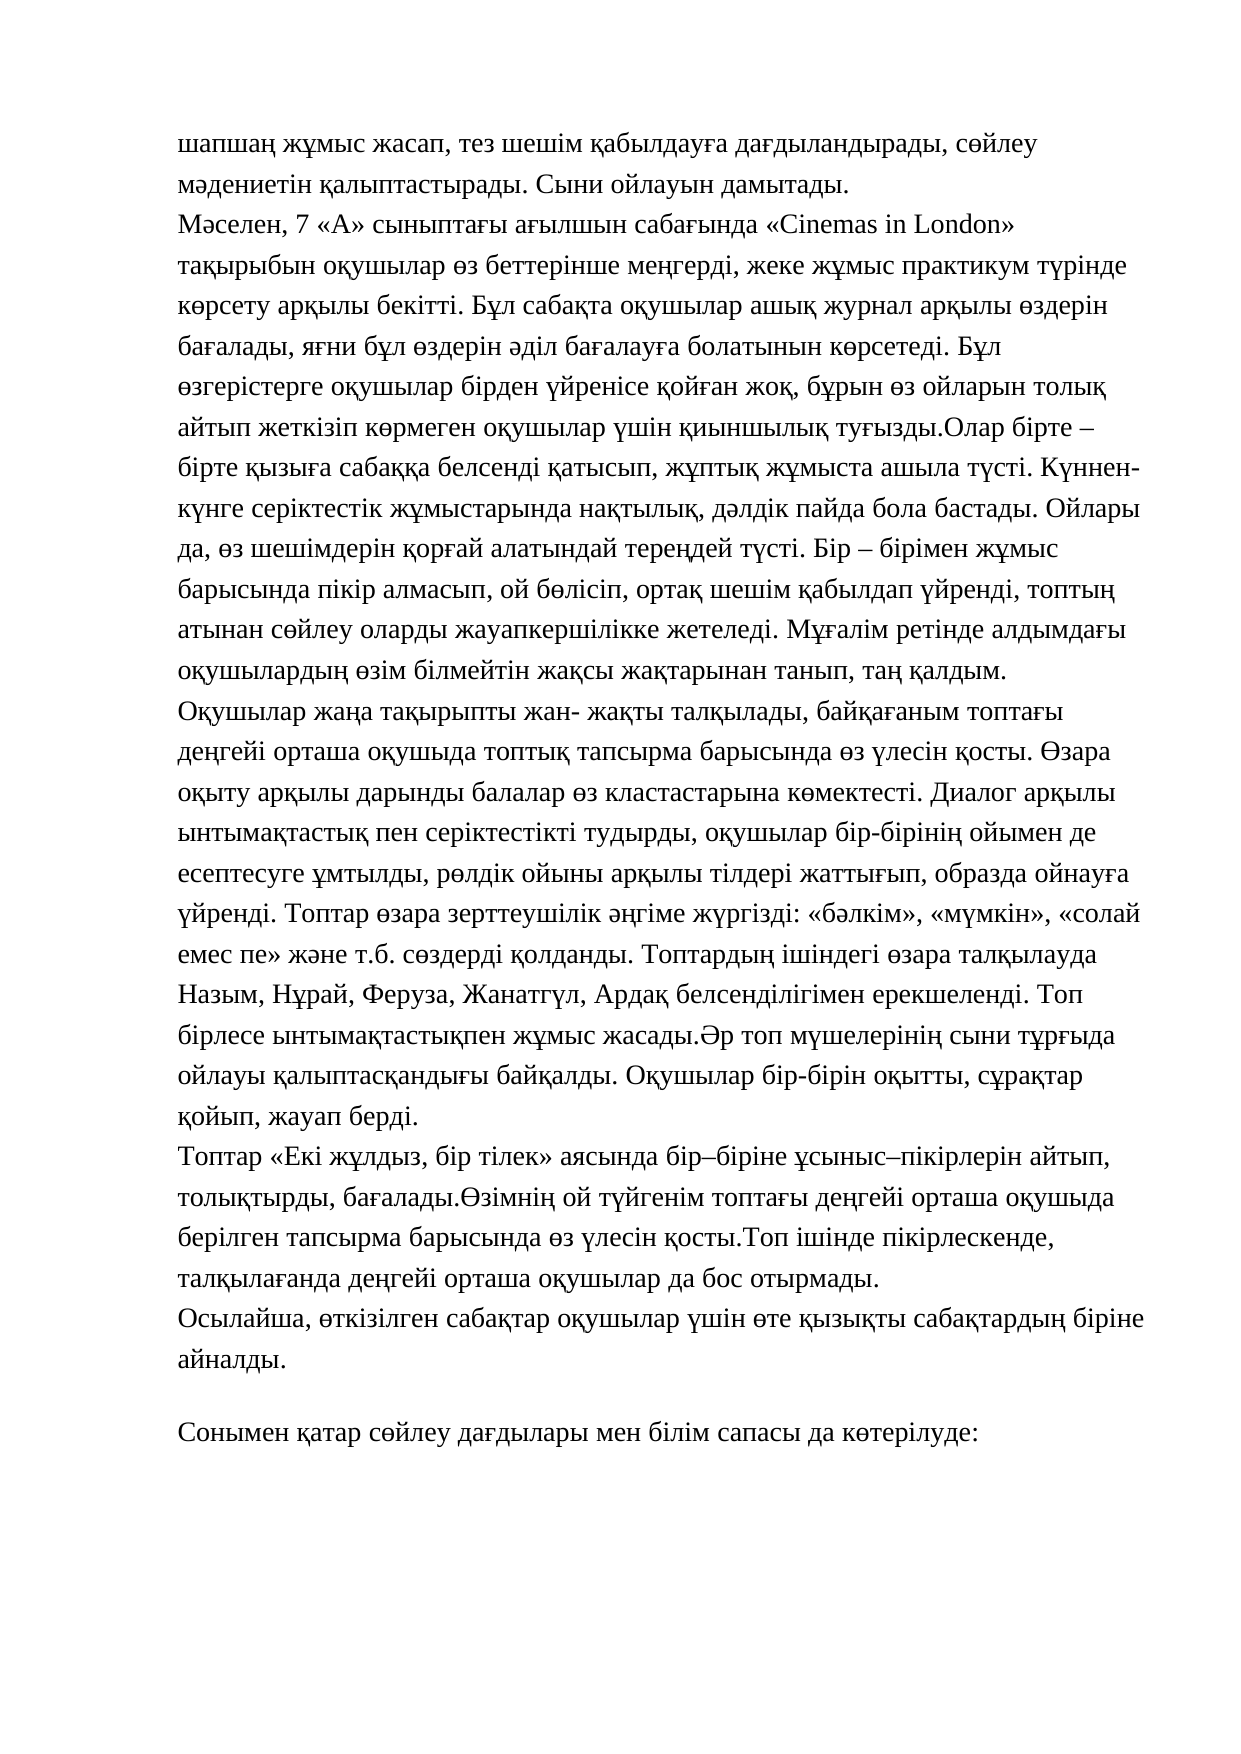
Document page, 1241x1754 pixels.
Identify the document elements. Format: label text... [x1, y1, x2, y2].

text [177, 118, 1152, 199]
text Оқушылар жаңа тақырыпты жан- жақты талқылады, байқағаным топтағы деңгейі орташа оқушыда топтық тапсырма барысында өз үлесін қосты. Өзара оқыту арқылы дарынды балалар өз кластастарына көмектесті. Диалог арқылы ынтымақтастық пен серіктестікті тудырды, оқушылар бір-бірінің ойымен де есептесуге ұмтылды, рөлдік ойыны арқылы тілдері жаттығып, образда ойнауға үйренді. Топтар өзара зерттеушілік әңгіме жүргізді: «бәлкім», «мүмкін», «солай емес пе» және т.б. сөздерді қолданды. Топтардың ішіндегі өзара талқылауда Назым, Нұрай, Феруза, Жанатгүл, Ардақ белсенділігімен ерекшеленді. Топ бірлесе ынтымақтастықпен жұмыс жасады.Әр топ мүшелерінің сыни тұрғыда ойлауы қалыптасқандығы байқалды. Оқушылар бір-бірін оқытты, сұрақтар қойып, жауап берді. [177, 685, 1152, 1131]
text Топтар «Екі жұлдыз, бір тілек» аясында бір–біріне ұсыныс–пікірлерін айтып, толықтырды, бағалады.Өзімнің ой түйгенім топтағы деңгейі орташа оқушыда берілген тапсырма барысында өз үлесін қосты.Топ ішінде пікірлескенде, талқылағанда деңгейі орташа оқушылар да бос отырмады. [177, 1131, 1152, 1293]
text Сонымен қатар сөйлеу дағдылары мен білім сапасы да көтерілуде: [177, 1415, 1152, 1447]
text Мәселен, 7 «А» сыныптағы ағылшын сабағында «Cinemas in London» тақырыбын оқушылар өз беттерінше меңгерді, жеке жұмыс практикум түрінде көрсету арқылы бекітті. Бұл сабақта оқушылар ашық журнал арқылы өздерін бағалады, яғни бұл өздерін әділ бағалауға болатынын көрсетеді. Бұл өзгерістерге оқушылар бірден үйренісе қойған жоқ, бұрын өз ойларын толық айтып жеткізіп көрмеген оқушылар үшін қиыншылық туғызды.Олар бірте – бірте қызыға сабаққа белсенді қатысып, жұптық жұмыста ашыла түсті. Күннен-күнге серіктестік жұмыстарында нақтылық, дәлдік пайда бола бастады. Ойлары да, өз шешімдерін қорғай алатындай тереңдей түсті. Бір – бірімен жұмыс барысында пікір алмасып, ой бөлісіп, ортақ шешім қабылдап үйренді, топтың атынан сөйлеу оларды жауапкершілікке жетеледі. Мұғалім ретінде алдымдағы оқушылардың өзім білмейтін жақсы жақтарынан танып, таң қалдым. [177, 199, 1152, 685]
text Осылайша, өткізілген сабақтар оқушылар үшін өте қызықты сабақтардың біріне айналды. [177, 1293, 1152, 1374]
